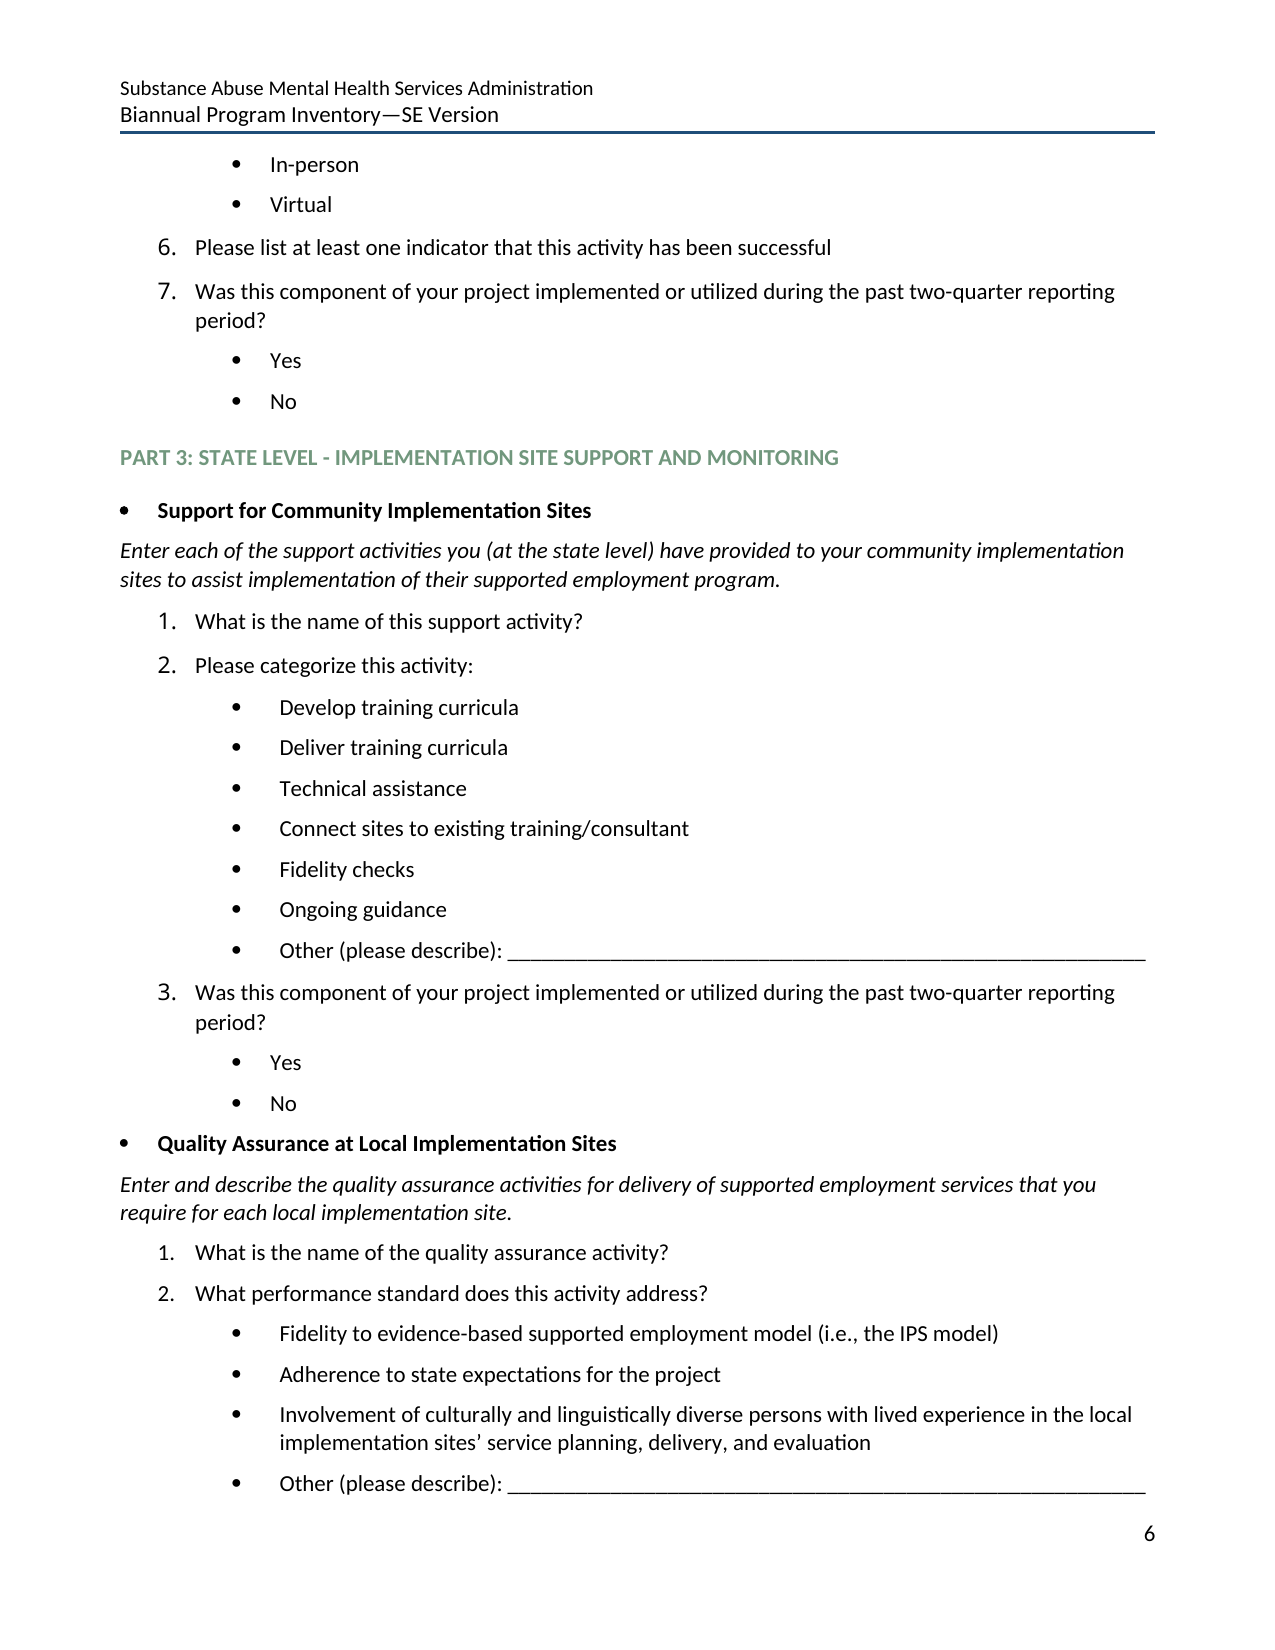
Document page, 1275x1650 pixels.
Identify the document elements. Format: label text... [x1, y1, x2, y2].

list Other (please describe): ________________________________________________________ [232, 1469, 1155, 1497]
list Technical assistance [232, 774, 1155, 802]
list Fidelity to evidence-based supported employment model (i.e., the IPS model) [232, 1319, 1155, 1347]
list Was this component of your project implemented or utilized during the past two-quarter reporting period? [157, 275, 1155, 334]
list No [232, 387, 1155, 415]
list Please list at least one indicator that this activity has been successful [157, 231, 1155, 262]
list Connect sites to existing training/consultant [232, 814, 1155, 842]
list What is the name of this support activity? [157, 605, 1155, 636]
list Please categorize this activity: [157, 649, 1155, 680]
list Ongoing guidance [232, 895, 1155, 923]
text Enter and describe the quality assurance activities for delivery of supported employment services that you require for each local implementation site. [120, 1170, 1155, 1226]
list Adherence to state expectations for the project [232, 1360, 1155, 1388]
list Fidelity checks [232, 855, 1155, 883]
list What is the name of the quality assurance activity? [157, 1238, 1155, 1266]
list Was this component of your project implemented or utilized during the past two-quarter reporting period? [157, 976, 1155, 1036]
list Yes [232, 347, 1155, 374]
text Part 3: State Level - implementation site support and monitoring [120, 443, 1155, 471]
list Yes [232, 1048, 1155, 1076]
list What performance standard does this activity address? [157, 1279, 1155, 1307]
text Enter each of the support activities you (at the state level) have provided to your community implementation sites to assist implementation of their supported employment program. [120, 537, 1155, 593]
list Virtual [232, 191, 1155, 218]
list No [232, 1089, 1155, 1117]
list Support for Community Implementation Sites [120, 496, 1155, 524]
list Develop training curricula [232, 693, 1155, 721]
list In-person [232, 150, 1155, 178]
list Other (please describe): ________________________________________________________ [232, 936, 1155, 964]
list Quality Assurance at Local Implementation Sites [120, 1129, 1155, 1157]
list Involvement of culturally and linguistically diverse persons with lived experience in the local implementation sites’ service planning, delivery, and evaluation [232, 1400, 1155, 1456]
list Deliver training curricula [232, 733, 1155, 761]
